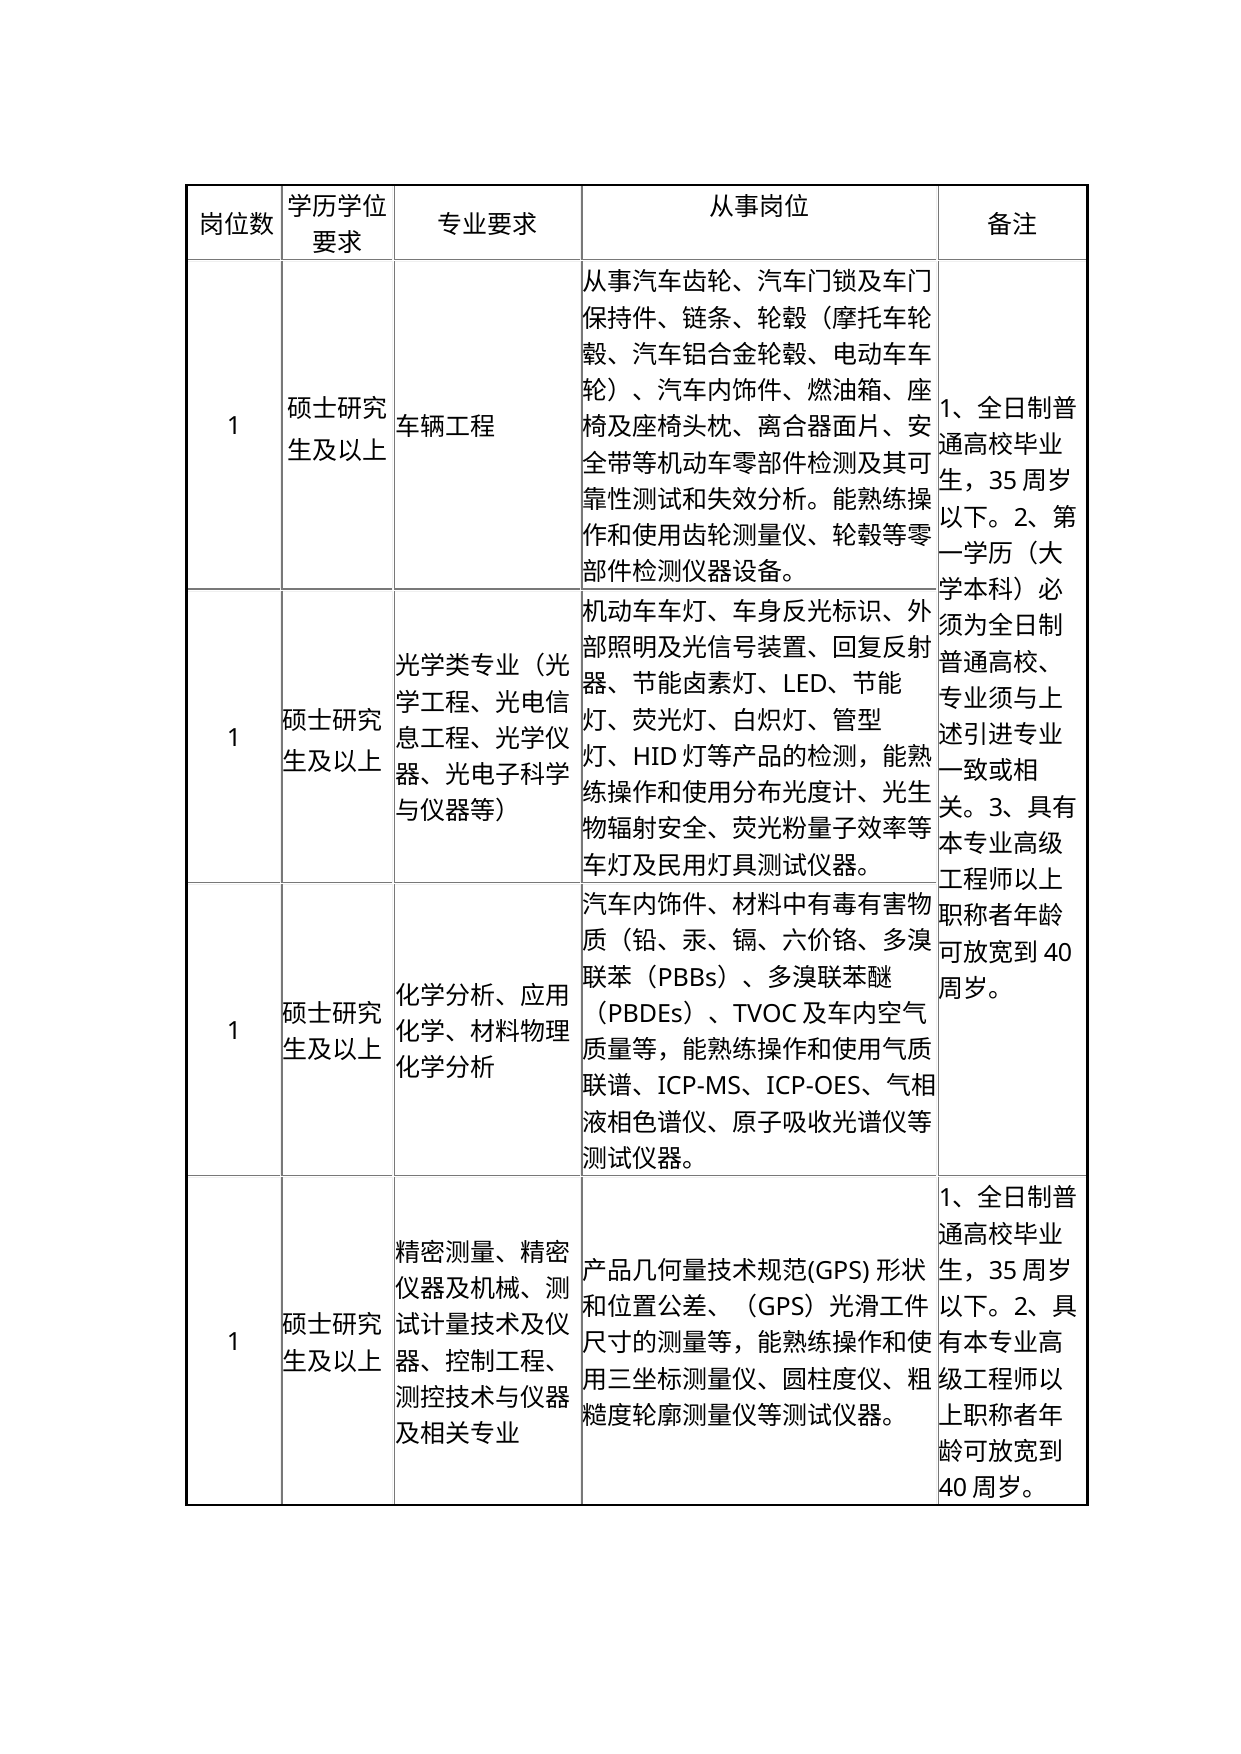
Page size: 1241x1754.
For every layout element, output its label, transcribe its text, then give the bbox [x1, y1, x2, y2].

table_cell 从事汽车齿轮、汽车门锁及车门保持件、链条、轮毂（摩托车轮毂、汽车铝合金轮毂、电动车车轮）、汽车内饰件、燃油箱、座椅及座椅头枕、离合器面片、安全带等机动车零部件检测及其可靠性测试和失效分析。能熟练操作和使用齿轮测量仪、轮毂等零部件检测仪器设备。 [583, 262, 936, 588]
table_cell 1 [188, 592, 280, 881]
table_cell 硕士研究生及以上 [283, 592, 392, 881]
table_cell 车辆工程 [395, 262, 580, 588]
table_cell 1、全日制普通高校毕业生，35周岁以下。2、第一学历（大学本科）必须为全日制普通高校、专业须与上述引进专业一致或相关。3、具有本专业高级工程师以上职称者年龄可放宽到40周岁。 [939, 262, 1086, 1174]
table_cell 1 [188, 262, 280, 588]
table_header 学历学位 要求 [283, 186, 392, 259]
table_cell 精密测量、精密仪器及机械、测试计量技术及仪器、控制工程、测控技术与仪器及相关专业 [395, 1178, 580, 1504]
table_header 备注 [939, 186, 1086, 259]
table_cell 1 [188, 885, 280, 1174]
table_header 从事岗位 [583, 186, 936, 259]
table_cell 汽车内饰件、材料中有毒有害物质（铅、汞、镉、六价铬、多溴联苯（PBBs）、多溴联苯醚（PBDEs）、TVOC及车内空气质量等，能熟练操作和使用气质联谱、ICP-MS、ICP-OES、气相液相色谱仪、原子吸收光谱仪等测试仪器。 [583, 885, 936, 1174]
table_cell 硕士研究生及以上 [283, 885, 392, 1174]
table_cell 化学分析、应用化学、材料物理化学分析 [395, 885, 580, 1174]
table_cell 产品几何量技术规范(GPS) 形状和位置公差、（GPS）光滑工件尺寸的测量等，能熟练操作和使用三坐标测量仪、圆柱度仪、粗糙度轮廓测量仪等测试仪器。 [583, 1178, 936, 1504]
table_cell 硕士研究生及以上 [283, 262, 392, 588]
table_cell 硕士研究生及以上 [283, 1178, 392, 1504]
table_cell 机动车车灯、车身反光标识、外部照明及光信号装置、回复反射器、节能卤素灯、LED、节能灯、荧光灯、白炽灯、管型灯、HID灯等产品的检测，能熟练操作和使用分布光度计、光生物辐射安全、荧光粉量子效率等车灯及民用灯具测试仪器。 [583, 592, 936, 881]
table_cell 1 [188, 1178, 280, 1504]
table_header 岗位数 [188, 186, 280, 259]
table_header 专业要求 [395, 186, 580, 259]
table_cell 1、全日制普通高校毕业生，35周岁以下。2、具有本专业高级工程师以上职称者年龄可放宽到40周岁。 [939, 1178, 1086, 1504]
table_cell 光学类专业（光学工程、光电信息工程、光学仪器、光电子科学与仪器等） [395, 592, 580, 881]
